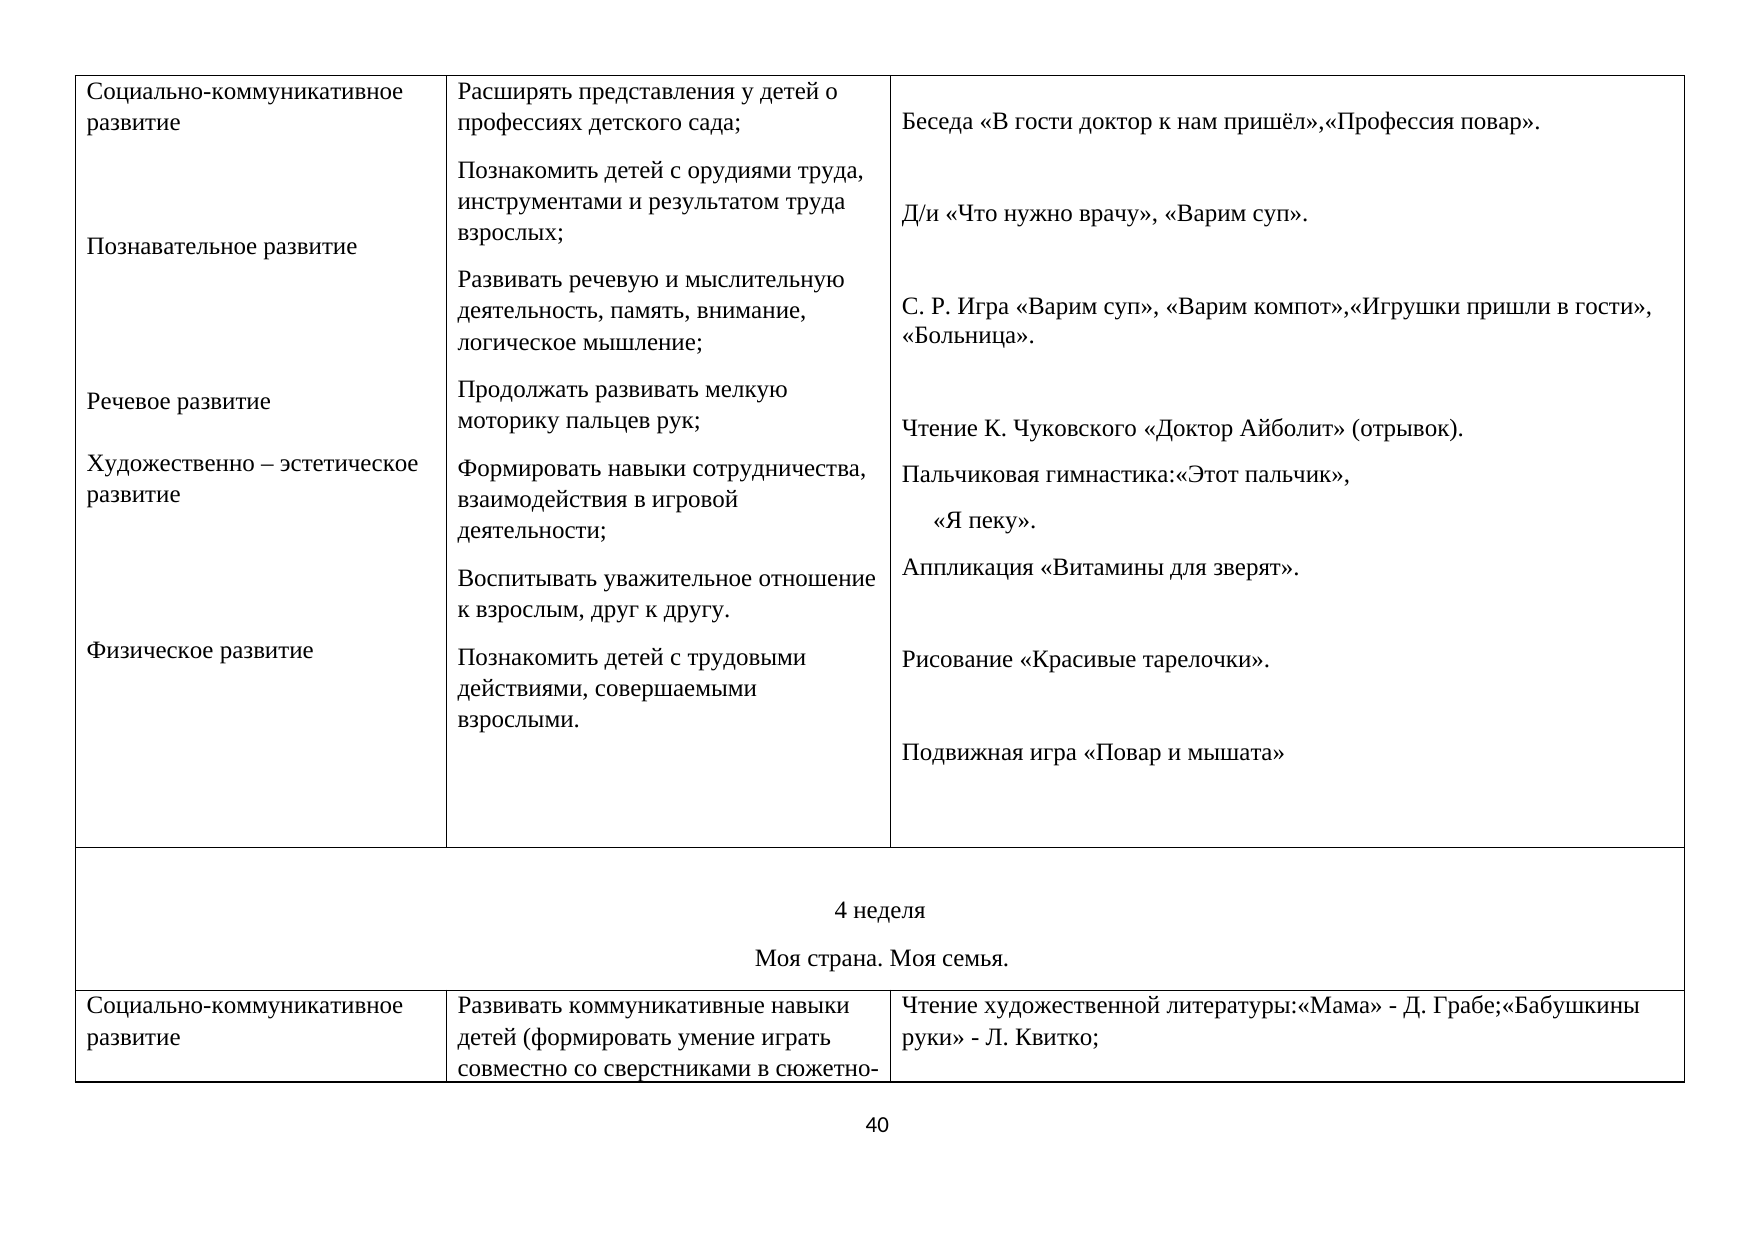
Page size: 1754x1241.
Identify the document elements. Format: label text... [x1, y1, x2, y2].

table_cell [76, 76, 446, 847]
table_cell Беседа «В гости доктор к нам пришёл»,«Профессия повар». Д/и «Что нужно врачу», «Варим суп». С. Р. Игра «Варим суп», «Варим компот»,«Игрушки пришли в гости», «Больница». Чтение К. Чуковского «Доктор Айболит» (отрывок). Пальчиковая гимнастика:«Этот пальчик», «Я пеку». Аппликация «Витамины для зверят». Рисование «Красивые тарелочки». Подвижная игра «Повар и мышата» [891, 76, 1684, 847]
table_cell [891, 991, 1684, 1081]
table_cell 4 неделя Моя страна. Моя семья. [76, 848, 1684, 989]
table_cell Расширять представления у детей о профессиях детского сада; Познакомить детей с орудиями труда, инструментами и результатом труда взрослых; Развивать речевую и мыслительную деятельность, память, внимание, логическое мышление; Продолжать развивать мелкую моторику пальцев рук; Формировать навыки сотрудничества, взаимодействия в игровой деятельности; Воспитывать уважительное отношение к взрослым, друг к другу. Познакомить детей с трудовыми действиями, совершаемыми взрослыми. [447, 76, 890, 847]
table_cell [76, 991, 446, 1081]
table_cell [447, 991, 890, 1081]
